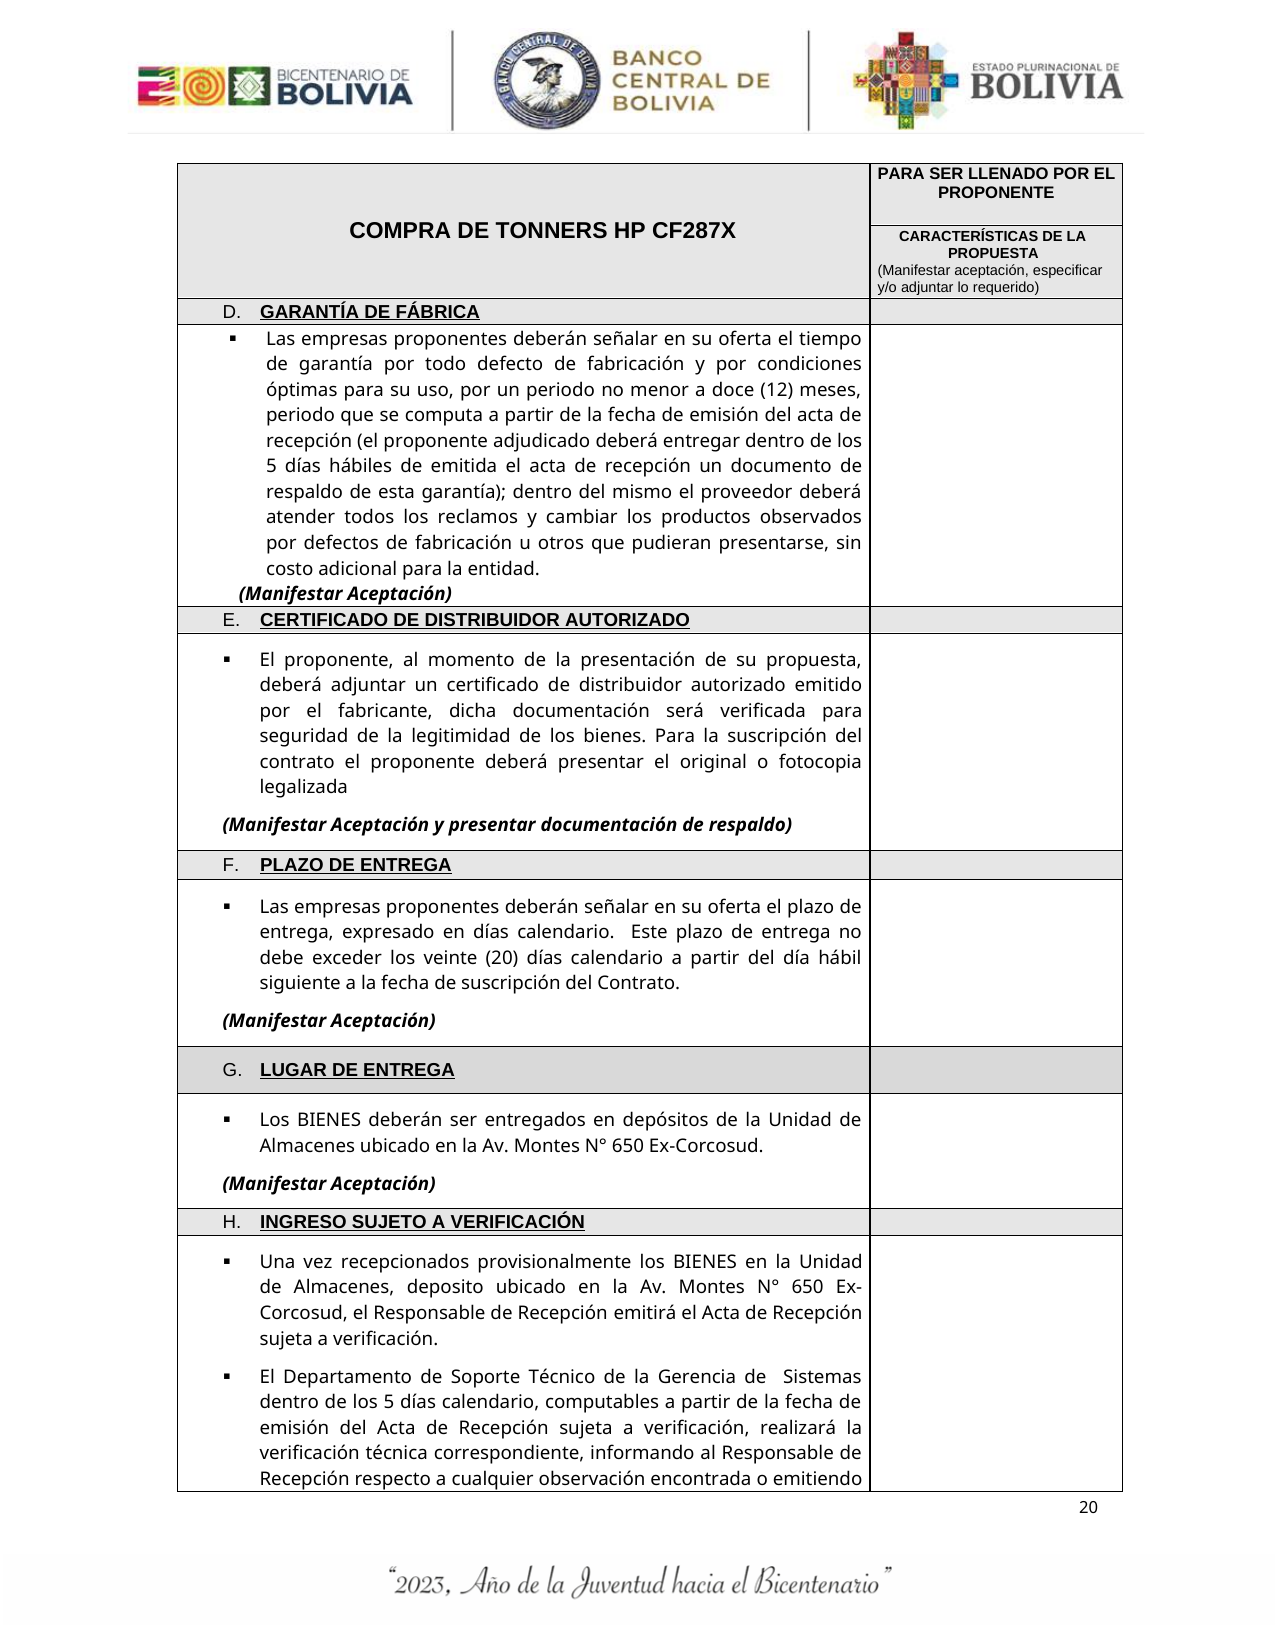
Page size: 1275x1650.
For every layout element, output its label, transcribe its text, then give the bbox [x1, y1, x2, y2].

table_cell [871, 634, 1122, 849]
table_cell [871, 1094, 1122, 1208]
table_cell [871, 1047, 1122, 1093]
table_cell INGRESO SUJETO A VERIFICACIÓN [178, 1209, 869, 1235]
picture [2, 1554, 1275, 1625]
picture [127, 28, 1145, 134]
table_cell CARACTERÍSTICAS DE LA PROPUESTA (Manifestar aceptación, especificar y/o adjuntar lo requerido) [871, 226, 1122, 297]
table_cell CERTIFICADO DE DISTRIBUIDOR AUTORIZADO [178, 607, 869, 632]
table_cell LUGAR DE ENTREGA [178, 1047, 869, 1093]
table_cell [871, 1236, 1122, 1491]
table_cell El proponente, al momento de la presentación de su propuesta, deberá adjuntar un certificado de distribuidor autorizado emitido por el fabricante, dicha documentación será verificada para seguridad de la legitimidad de los bienes. Para la suscripción del contrato el proponente deberá presentar el original o fotocopia legalizada (Manifestar Aceptación y presentar documentación de respaldo) [178, 634, 869, 849]
table_cell Las empresas proponentes deberán señalar en su oferta el plazo de entrega, expresado en días calendario. Este plazo de entrega no debe exceder los veinte (20) días calendario a partir del día hábil siguiente a la fecha de suscripción del Contrato. (Manifestar Aceptación) [178, 880, 869, 1046]
table_header PARA SER LLENADO POR EL PROPONENTE [871, 164, 1122, 224]
table_cell [871, 607, 1122, 632]
table_cell Las empresas proponentes deberán señalar en su oferta el tiempo de garantía por todo defecto de fabricación y por condiciones óptimas para su uso, por un periodo no menor a doce (12) meses, periodo que se computa a partir de la fecha de emisión del acta de recepción (el proponente adjudicado deberá entregar dentro de los 5 días hábiles de emitida el acta de recepción un documento de respaldo de esta garantía); dentro del mismo el proveedor deberá atender todos los reclamos y cambiar los productos observados por defectos de fabricación u otros que pudieran presentarse, sin costo adicional para la entidad. (Manifestar Aceptación) [178, 325, 869, 606]
table_cell PLAZO DE ENTREGA [178, 851, 869, 879]
table_cell Los BIENES deberán ser entregados en depósitos de la Unidad de Almacenes ubicado en la Av. Montes N° 650 Ex-Corcosud. (Manifestar Aceptación) [178, 1094, 869, 1208]
table_cell GARANTÍA DE FÁBRICA [178, 299, 869, 324]
table_cell [871, 1209, 1122, 1235]
table_cell [871, 299, 1122, 324]
table_cell [871, 880, 1122, 1046]
table_cell [871, 325, 1122, 606]
table_cell [871, 851, 1122, 879]
table_header COMPRA DE TONNERS HP CF287X [178, 164, 869, 297]
